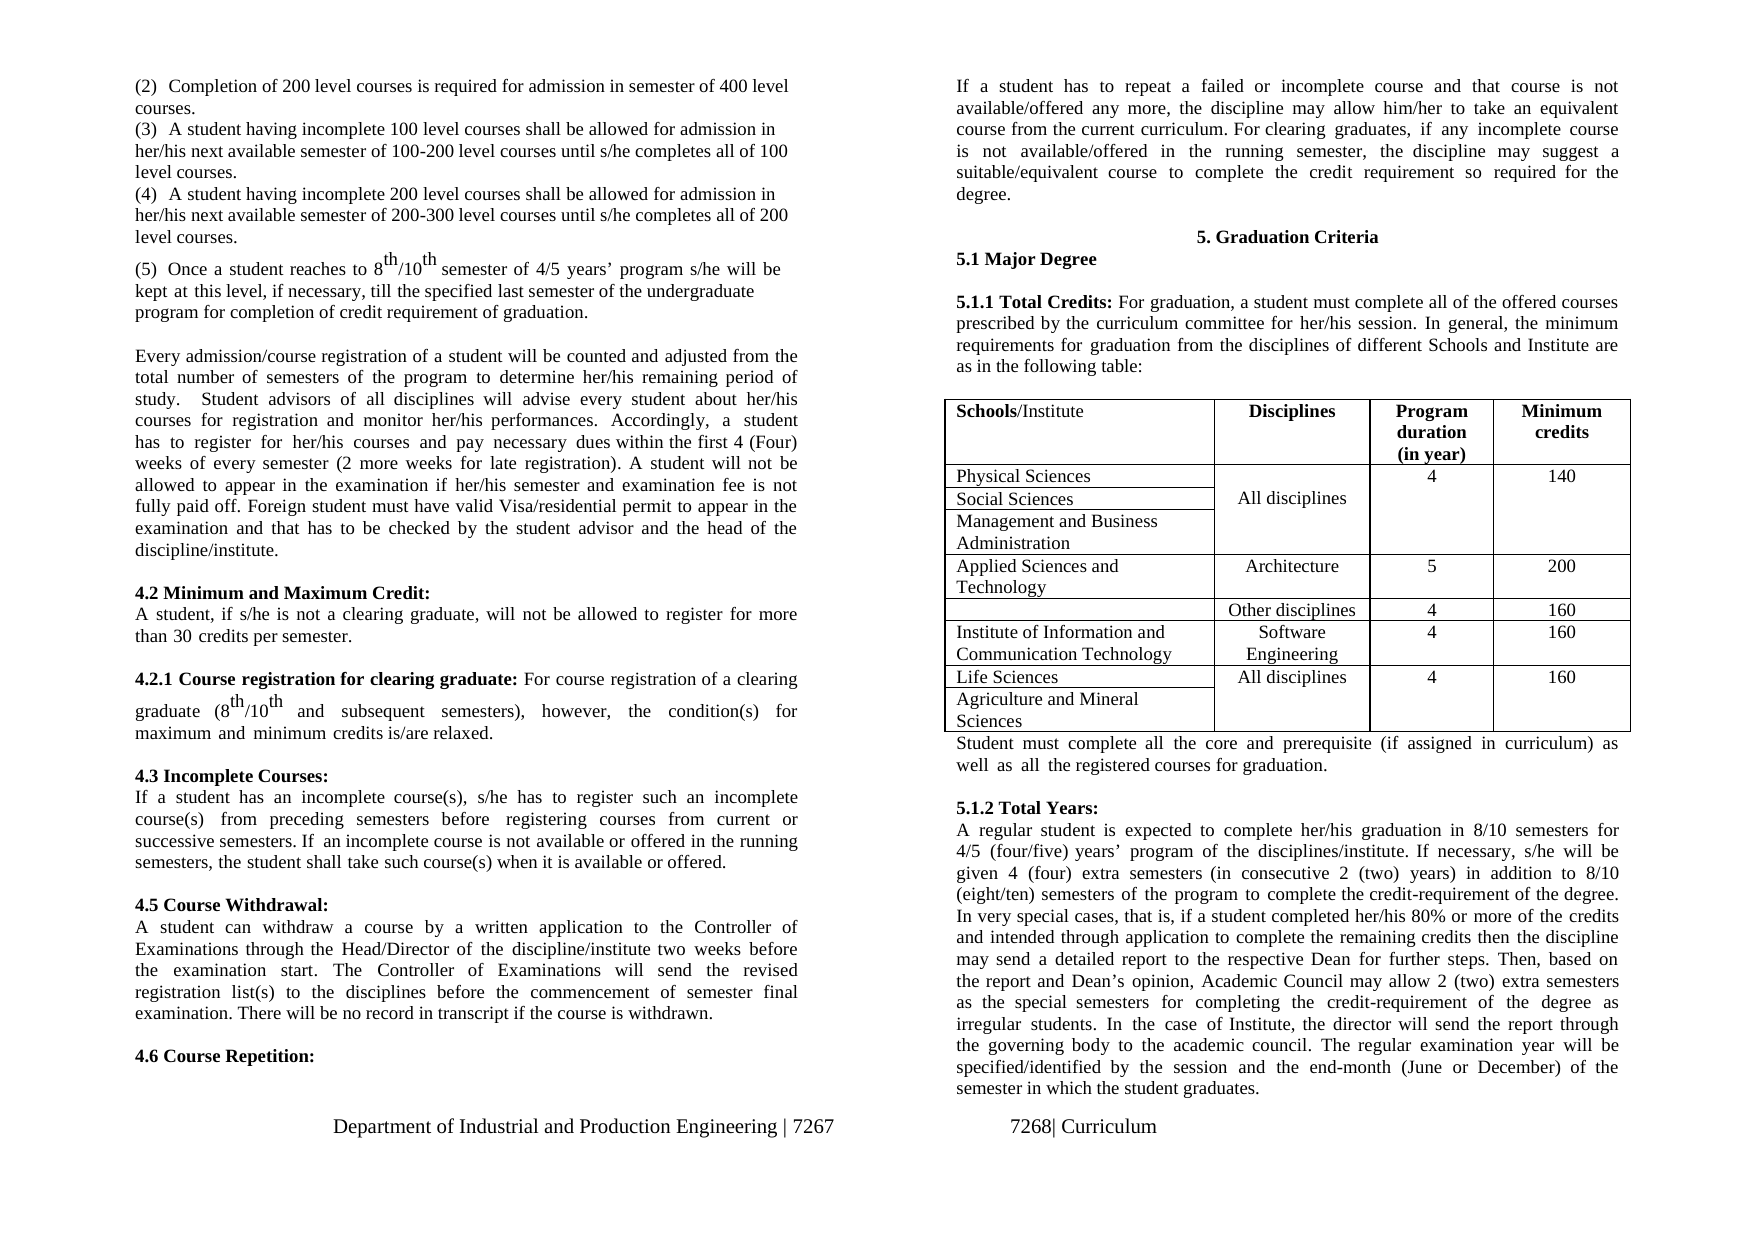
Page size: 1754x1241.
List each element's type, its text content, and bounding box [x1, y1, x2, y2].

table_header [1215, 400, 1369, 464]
text 5.1.1 Total Credits: For graduation, a student must complete all of the offered courses prescribed by the curriculum committee for her/his session. In general, the minimum requirements for graduation from the disciplines of different Schools and Institute are as in the following table: [956, 291, 1619, 377]
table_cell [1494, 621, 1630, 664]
text If a student has to repeat a failed or incomplete course and that course is not available/offered any more, the discipline may allow him/her to take an equivalent course from the current curriculum. For clearing graduates, if any incomplete course is not available/offered in the running semester, the discipline may suggest a suitable/equivalent course to complete the credit requirement so required for the degree. [956, 75, 1619, 204]
text 4.5 Course Withdrawal: [135, 894, 798, 916]
text If a student has an incomplete course(s), s/he has to register such an incomplete course(s) from preceding semesters before registering courses from current or successive semesters. If an incomplete course is not available or offered in the running semesters, the student shall take such course(s) when it is available or offered. [135, 786, 798, 873]
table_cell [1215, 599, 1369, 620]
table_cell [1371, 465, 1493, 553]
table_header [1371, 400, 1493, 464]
text 4.2 Minimum and Maximum Credit: [135, 582, 798, 603]
text 5. Graduation Criteria [956, 226, 1619, 247]
text (2) Completion of 200 level courses is required for admission in semester of 400 level courses. [135, 75, 798, 118]
text 5.1 Major Degree [956, 247, 1619, 269]
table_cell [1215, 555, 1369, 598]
text (5) Once a student reaches to 8th/10th semester of 4/5 years’ program s/he will be kept at this level, if necessary, till the specified last semester of the undergraduate program for completion of credit requirement of graduation. [135, 247, 798, 323]
text A student can withdraw a course by a written application to the Controller of Examinations through the Head/Director of the discipline/institute two weeks before the examination start. The Controller of Examinations will send the revised registration list(s) to the disciplines before the commencement of semester final examination. There will be no record in transcript if the course is withdrawn. [135, 916, 798, 1024]
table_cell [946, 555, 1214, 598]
text 4.2.1 Course registration for clearing graduate: For course registration of a clearing graduate (8th/10th and subsequent semesters), however, the condition(s) for maximum and minimum credits is/are relaxed. [135, 668, 798, 743]
text A student, if s/he is not a clearing graduate, will not be allowed to register for more than 30 credits per semester. [135, 603, 798, 646]
text Every admission/course registration of a student will be counted and adjusted from the total number of semesters of the program to determine her/his remaining period of study. Student advisors of all disciplines will advise every student about her/his courses for registration and monitor her/his performances. Accordingly, a student has to register for her/his courses and pay necessary dues within the first 4 (Four) weeks of every semester (2 more weeks for late registration). A student will not be allowed to appear in the examination if her/his semester and examination fee is not fully paid off. Foreign student must have valid Visa/residential permit to appear in the examination and that has to be checked by the student advisor and the head of the discipline/institute. [135, 344, 798, 560]
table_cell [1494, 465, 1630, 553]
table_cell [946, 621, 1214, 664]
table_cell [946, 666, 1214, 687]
text 4.3 Incomplete Courses: [135, 765, 798, 786]
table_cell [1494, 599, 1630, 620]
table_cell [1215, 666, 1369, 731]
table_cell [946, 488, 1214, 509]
text A regular student is expected to complete her/his graduation in 8/10 semesters for 4/5 (four/five) years’ program of the disciplines/institute. If necessary, s/he will be given 4 (four) extra semesters (in consecutive 2 (two) years) in addition to 8/10 (eight/ten) semesters of the program to complete the credit-requirement of the degree. In very special cases, that is, if a student completed her/his 80% or more of the credits and intended through application to complete the remaining credits then the discipline may send a detailed report to the respective Dean for further steps. Then, based on the report and Dean’s opinion, Academic Council may allow 2 (two) extra semesters as the special semesters for completing the credit-requirement of the degree as irregular students. In the case of Institute, the director will send the report through the governing body to the academic council. The regular examination year will be specified/identified by the session and the end-month (June or December) of the semester in which the student graduates. [956, 818, 1619, 1099]
text 4.6 Course Repetition: [135, 1045, 798, 1067]
text (3) A student having incomplete 100 level courses shall be allowed for admission in her/his next available semester of 100-200 level courses until s/he completes all of 100 level courses. [135, 118, 798, 183]
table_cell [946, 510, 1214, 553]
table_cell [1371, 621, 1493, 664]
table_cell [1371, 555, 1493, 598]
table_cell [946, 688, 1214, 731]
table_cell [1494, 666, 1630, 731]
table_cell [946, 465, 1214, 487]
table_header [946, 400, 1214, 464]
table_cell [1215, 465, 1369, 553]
text Student must complete all the core and prerequisite (if assigned in curriculum) as well as all the registered courses for graduation. [956, 732, 1619, 775]
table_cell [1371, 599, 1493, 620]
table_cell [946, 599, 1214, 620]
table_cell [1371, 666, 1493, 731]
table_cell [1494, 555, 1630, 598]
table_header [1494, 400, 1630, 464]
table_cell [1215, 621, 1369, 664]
text 5.1.2 Total Years: [956, 797, 1619, 818]
text (4) A student having incomplete 200 level courses shall be allowed for admission in her/his next available semester of 200-300 level courses until s/he completes all of 200 level courses. [135, 183, 798, 247]
